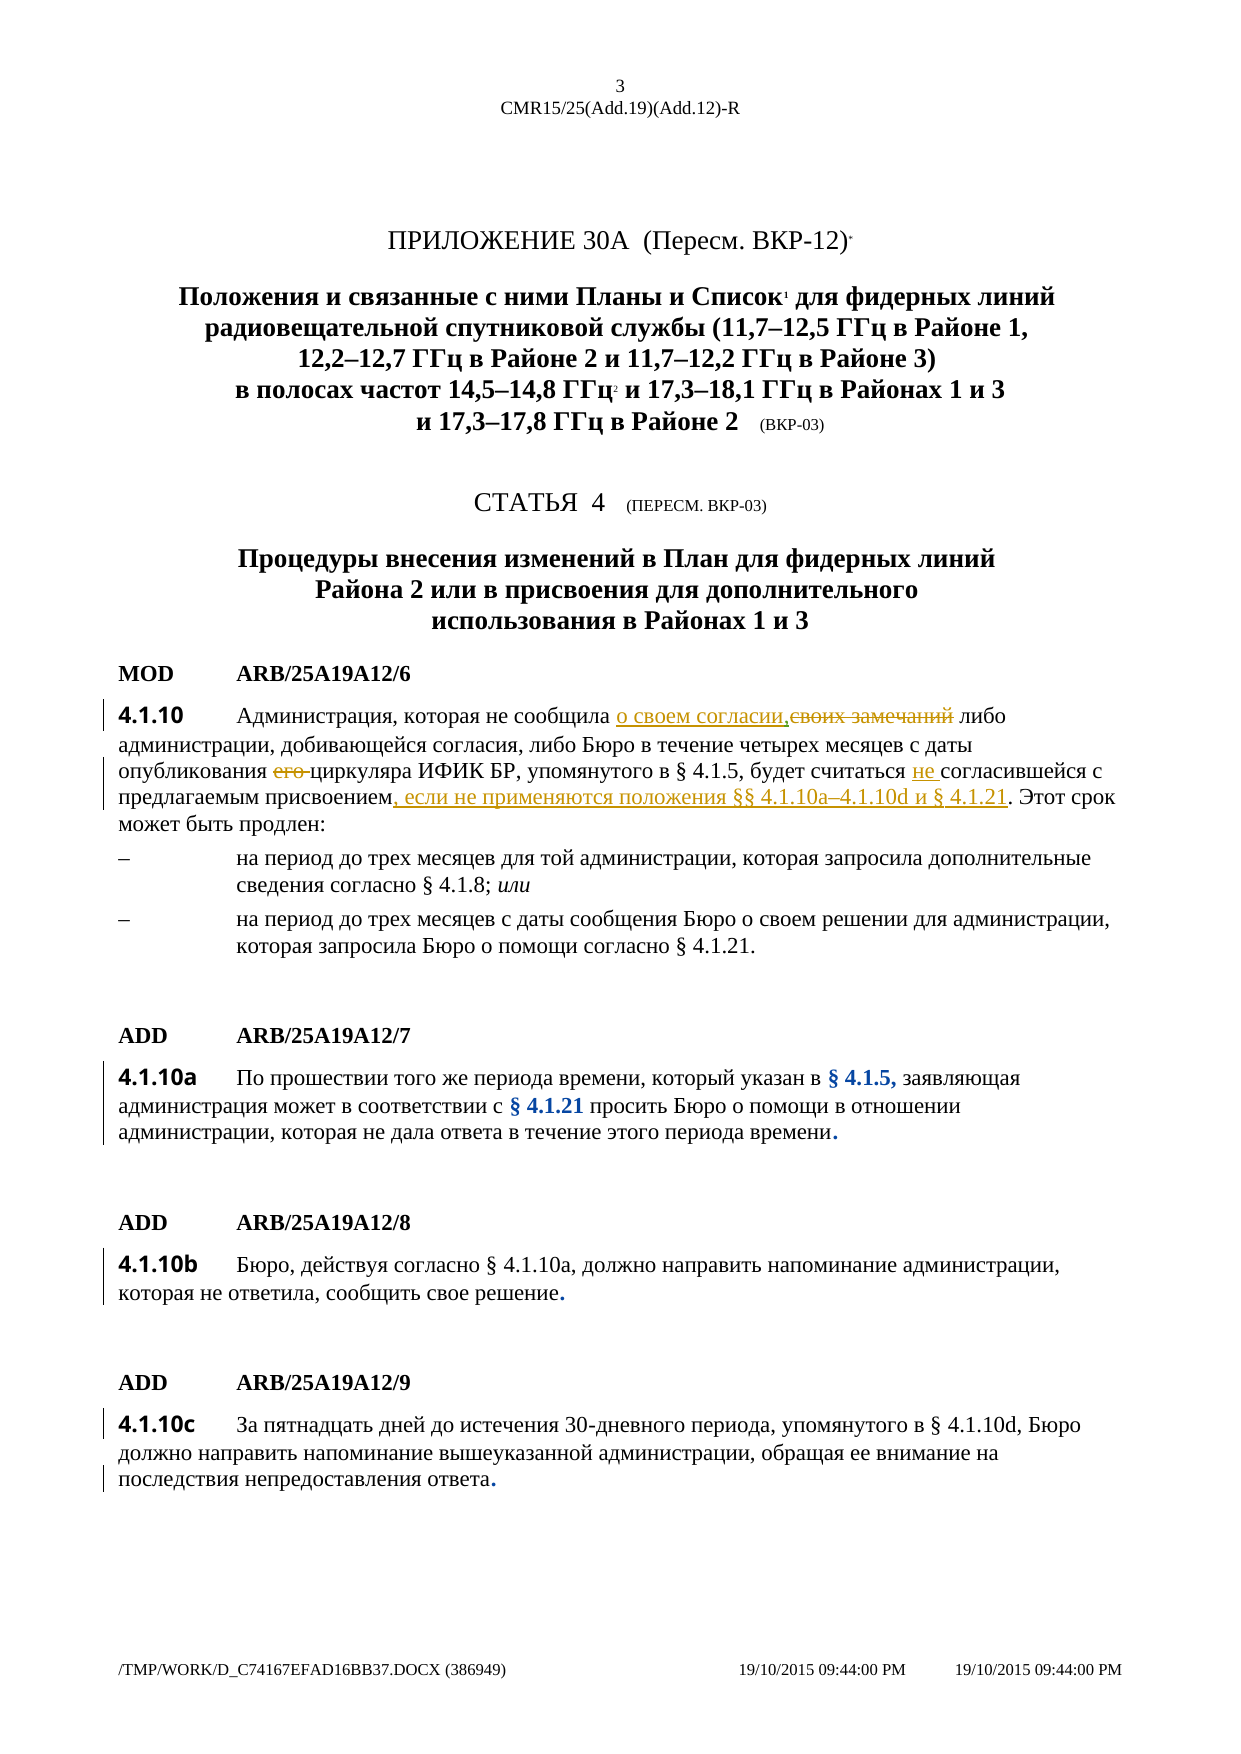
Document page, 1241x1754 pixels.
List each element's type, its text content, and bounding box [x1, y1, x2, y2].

text 4.1.10b Бюро, действуя согласно § 4.1.10а, должно направить напоминание администрации, которая не ответила, сообщить свое решение. [118, 1247, 1122, 1305]
text MOD ARB/25A19A12/6 [118, 661, 1122, 687]
text ADD ARB/25A19A12/8 [118, 1209, 1122, 1235]
title Положения и связанные с ними Планы и Список1 для фидерных линий радиовещательной спутниковой службы (11,7–12,5 ГГц в Районе 1, 12,2–12,7 ГГц в Районе 2 и 11,7–12,2 ГГц в Районе 3) в полосах частот 14,5–14,8 ГГц2 и 17,3–18,1 ГГц в Районах 1 и 3 и 17,3–17,8 ГГц в Районе 2 (ВКР-03) [118, 280, 1122, 436]
text ПРИЛОЖЕНИЕ 30A (Пересм. ВКР-12)* [118, 224, 1122, 255]
text СТАТЬЯ 4 (Пересм. ВКР-03) [118, 486, 1122, 517]
text – на период до трех месяцев для той администрации, которая запросила дополнительные сведения согласно § 4.1.8; или [118, 844, 1122, 897]
text 4.1.10 Администрация, которая не сообщила либо администрации, добивающейся согласия, либо Бюро в течение четырех месяцев с даты опубликования циркуляра ИФИК БР, упомянутого в § 4.1.5, будет считаться согласившейся с предлагаемым присвоением. Этот срок может быть продлен: [118, 699, 1122, 836]
text ADD ARB/25A19A12/9 [118, 1369, 1122, 1395]
text 4.1.10c За пятнадцать дней до истечения 30-дневного периода, упомянутого в § 4.1.10d, Бюро должно направить напоминание вышеуказанной администрации, обращая ее внимание на последствия непредоставления ответа. [118, 1408, 1122, 1492]
text – на период до трех месяцев с даты сообщения Бюро о своем решении для администрации, которая запросила Бюро о помощи согласно § 4.1.21. [118, 905, 1122, 958]
text 4.1.10a По прошествии того же периода времени, который указан в § 4.1.5, заявляющая администрация может в соответствии с § 4.1.21 просить Бюро о помощи в отношении администрации, которая не дала ответа в течение этого периода времени. [118, 1061, 1122, 1145]
title Процедуры внесения изменений в План для фидерных линий Района 2 или в присвоения для дополнительного использования в Районах 1 и 3 [118, 542, 1122, 636]
text ADD ARB/25A19A12/7 [118, 1022, 1122, 1048]
